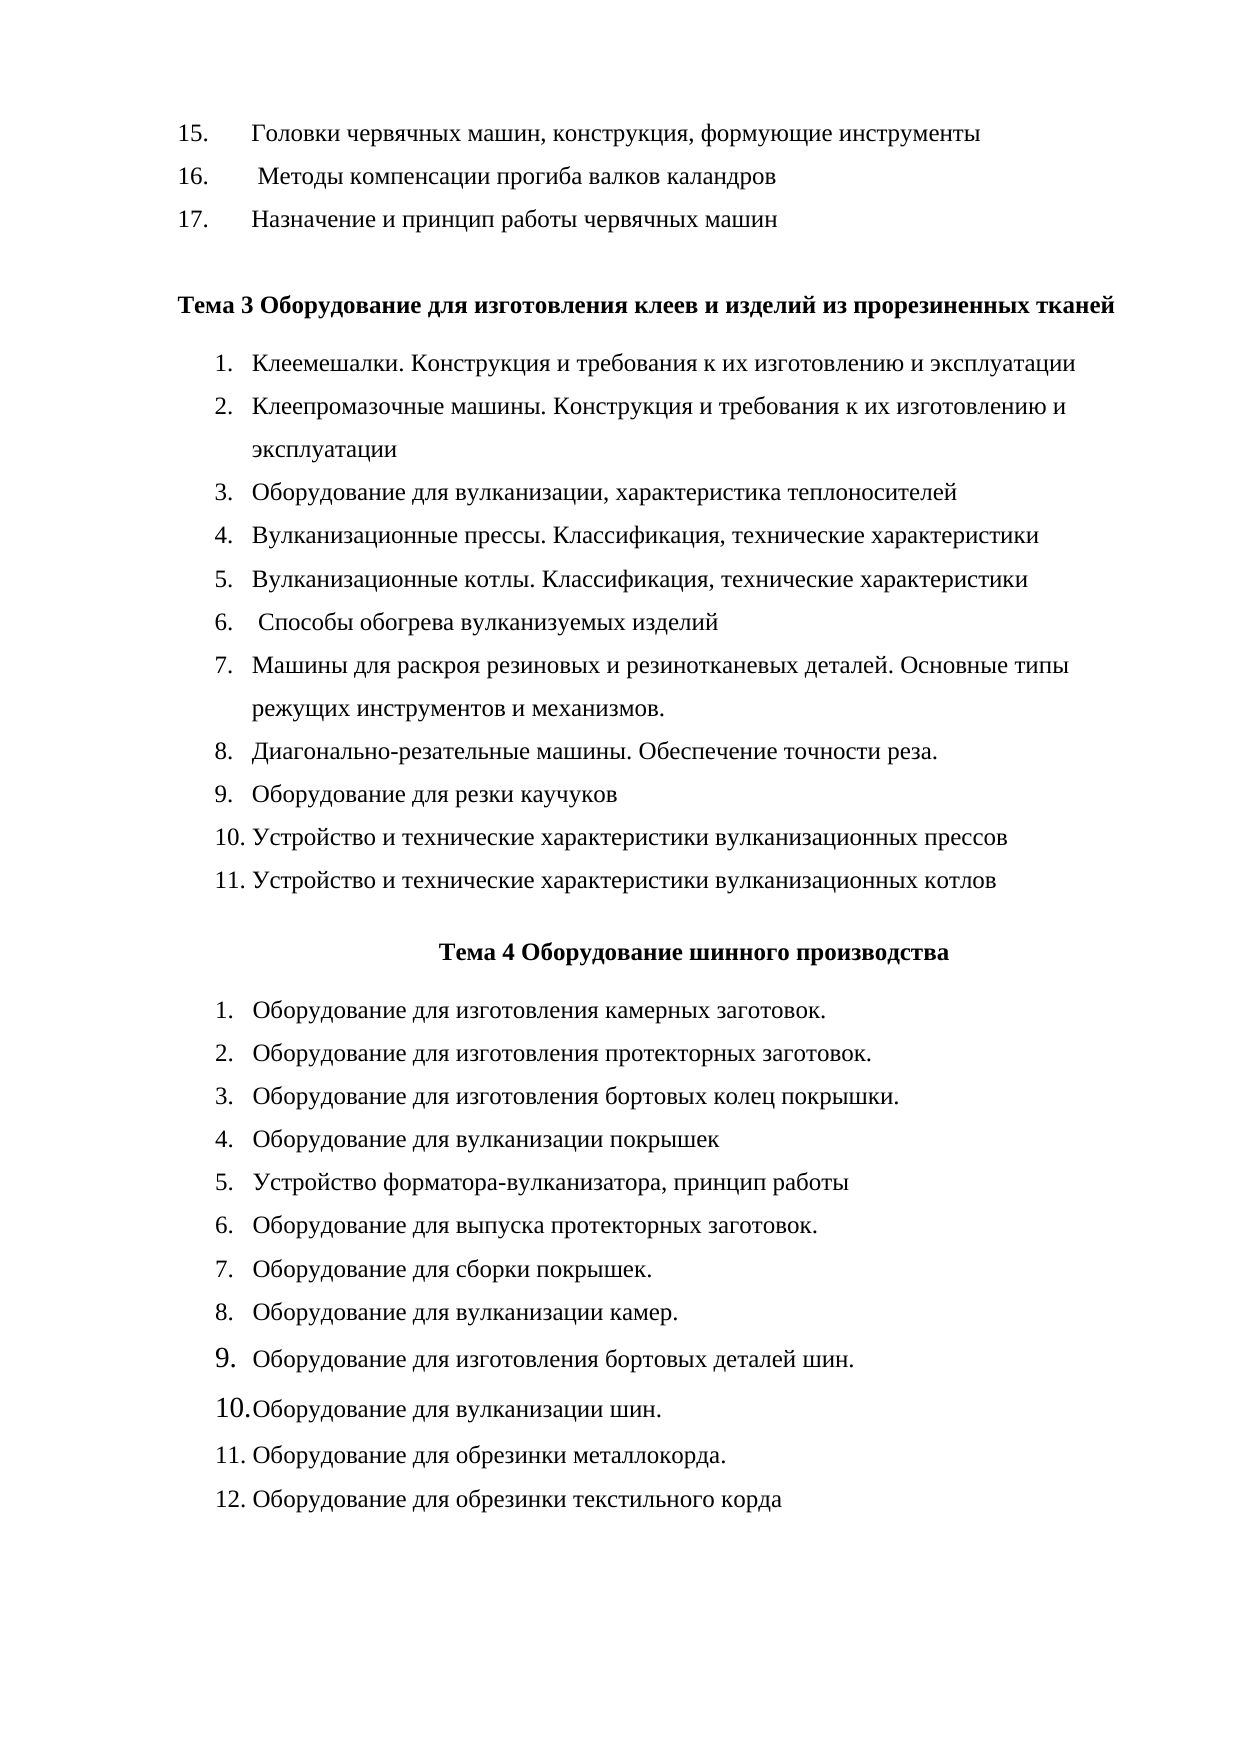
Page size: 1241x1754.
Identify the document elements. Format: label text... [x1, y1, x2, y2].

list Оборудование для изготовления камерных заготовок. [215, 995, 1152, 1024]
list Оборудование для изготовления бортовых деталей шин. [215, 1340, 1152, 1373]
list Оборудование для вулканизации шин. [215, 1390, 1152, 1424]
list Вулканизационные котлы. Классификация, технические характеристики [214, 564, 1152, 592]
list Оборудование для изготовления протекторных заготовок. [215, 1038, 1152, 1067]
list Оборудование для вулканизации, характеристика теплоносителей [214, 477, 1152, 506]
list Оборудование для вулканизации камер. [215, 1297, 1152, 1326]
list Диагонально-резательные машины. Обеспечение точности реза. [214, 736, 1152, 765]
list Оборудование для резки каучуков [214, 779, 1152, 808]
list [177, 204, 1152, 233]
list Оборудование для обрезинки металлокорда. [215, 1441, 1152, 1469]
list Методы компенсации прогиба валков каландров [177, 161, 1152, 190]
list Оборудование для изготовления бортовых колец покрышки. [215, 1081, 1152, 1110]
list Устройство и технические характеристики вулканизационных прессов [214, 822, 1152, 851]
list Оборудование для вулканизации покрышек [215, 1124, 1152, 1153]
list Оборудование для выпуска протекторных заготовок. [215, 1211, 1152, 1239]
list Устройство и технические характеристики вулканизационных котлов [214, 866, 1152, 894]
list Головки червячных машин, конструкция, формующие инструменты [177, 118, 1152, 147]
list Оборудование для обрезинки текстильного корда [215, 1484, 1152, 1512]
list Устройство форматора-вулканизатора, принцип работы [215, 1167, 1152, 1196]
list Оборудование для сборки покрышек. [215, 1254, 1152, 1282]
list Способы обогрева вулканизуемых изделий [214, 607, 1152, 636]
list Клеепромазочные машины. Конструкция и требования к их изготовлению и эксплуатации [214, 391, 1152, 463]
list Клеемешалки. Конструкция и требования к их изготовлению и эксплуатации [214, 348, 1152, 377]
text Тема 3 Оборудование для изготовления клеев и изделий из прорезиненных тканей [177, 291, 1152, 319]
text Тема 4 Оборудование шинного производства [177, 937, 1152, 966]
list Машины для раскроя резиновых и резинотканевых деталей. Основные типы режущих инструментов и механизмов. [214, 650, 1152, 722]
list Вулканизационные прессы. Классификация, технические характеристики [214, 521, 1152, 549]
